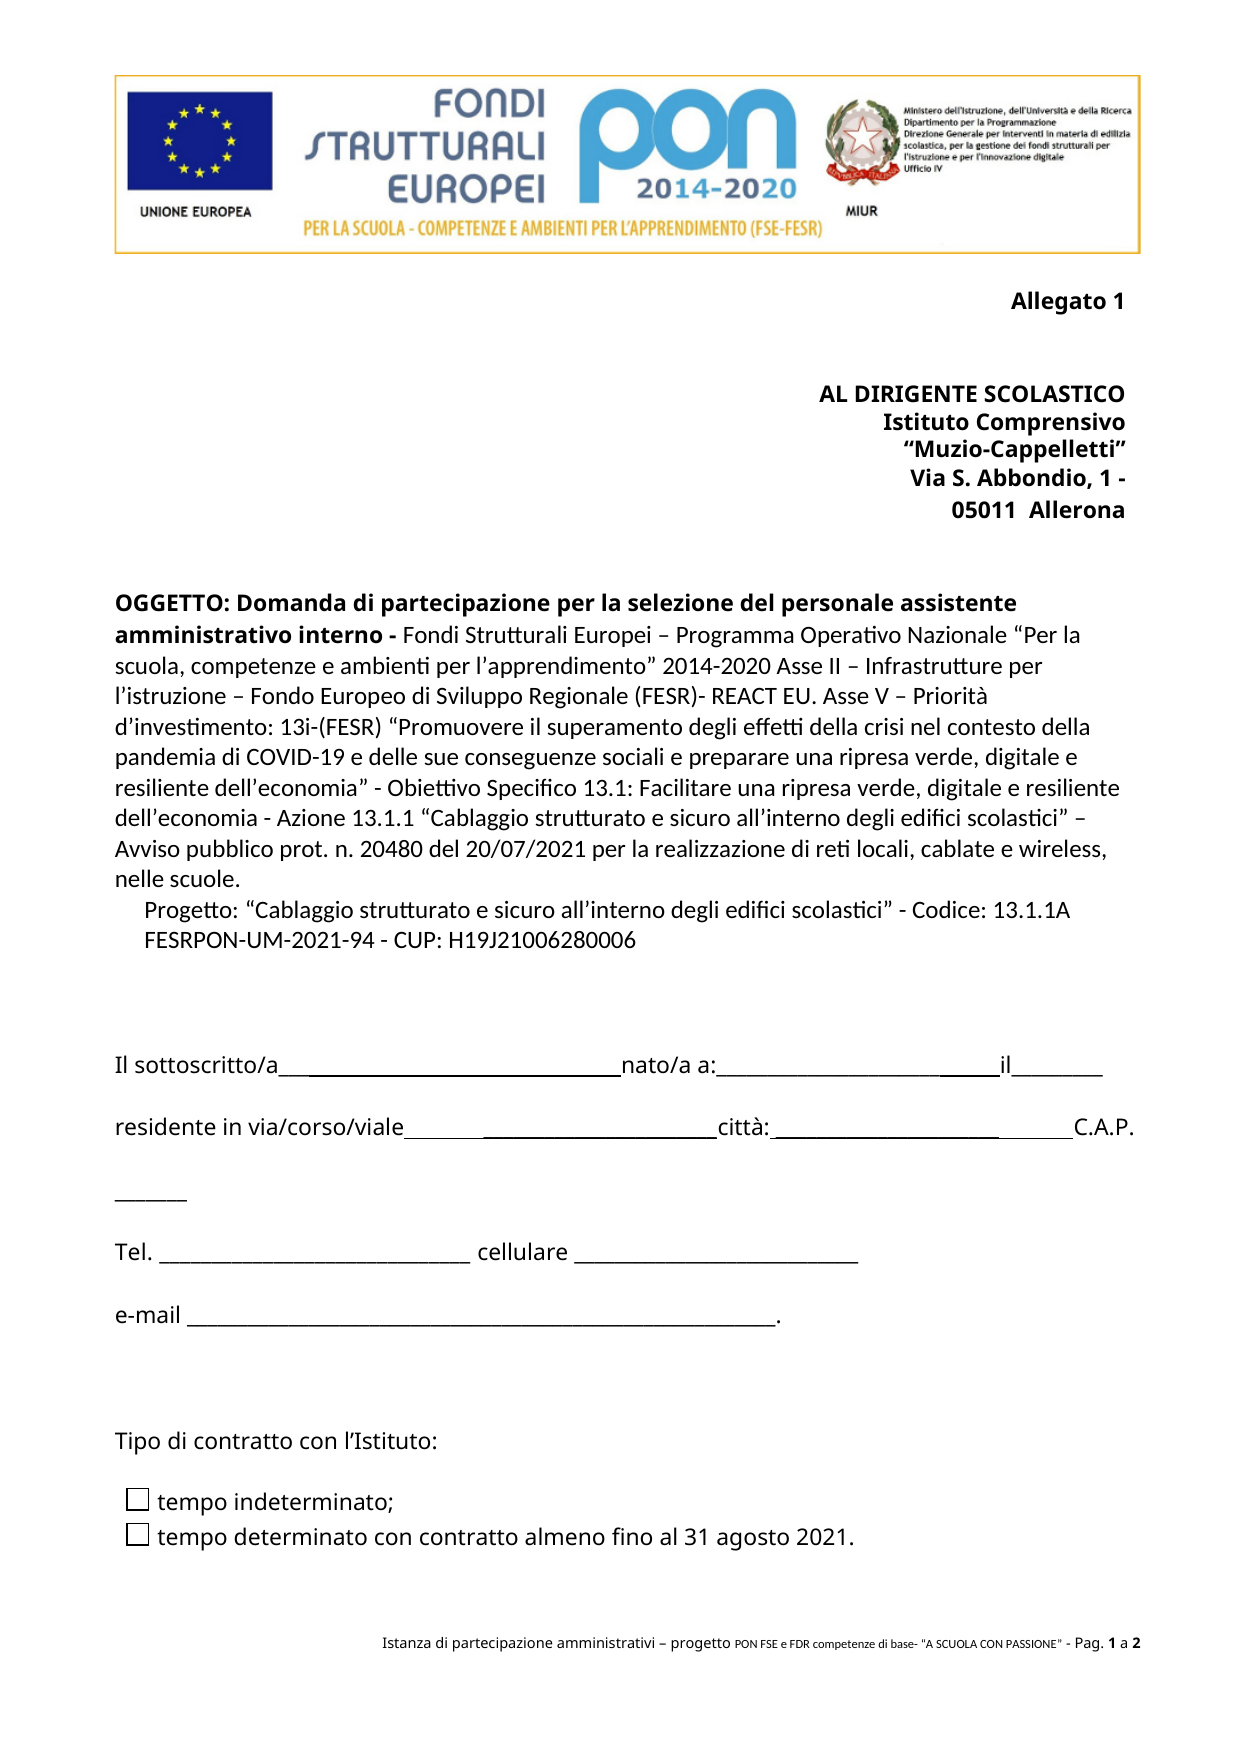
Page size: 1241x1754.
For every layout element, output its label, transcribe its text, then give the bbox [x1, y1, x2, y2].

text tempo determinato con contratto almeno fino al 31 agosto 2021. [157, 1521, 1107, 1552]
text AL DIRIGENTE SCOLASTICO [114, 378, 1126, 409]
text Via S. Abbondio, 1 - 05011 Allerona [851, 462, 1126, 525]
text “Muzio-Cappelletti” [114, 436, 1126, 462]
text Progetto: “Cablaggio strutturato e sicuro all’interno degli edifici scolastici” - Codice: 13.1.1A FESRPON-UM-2021-94 - CUP: H19J21006280006 [144, 894, 1140, 955]
text Istituto Comprensivo [114, 410, 1126, 436]
text Allegato 1 [114, 285, 1126, 316]
picture [114, 75, 1141, 254]
text Tipo di contratto con l’Istituto: [114, 1424, 1140, 1456]
text e-mail __________________________________________________________. [114, 1299, 1148, 1330]
text Il sottoscritto/a___ ____________________________nato/a a:______________________ il_________ residente in via/corso/viale _______________________città: ______________________ C.A.P. _______ [114, 1049, 1148, 1205]
text Tel. ______________________________ cellulare ____________________________ [114, 1236, 1148, 1267]
text OGGETTO: Domanda di partecipazione per la selezione del personale assistente amministrativo interno - Fondi Strutturali Europei – Programma Operativo Nazionale “Per la scuola, competenze e ambienti per l’apprendimento” 2014-2020 Asse II – Infrastrutture per l’istruzione – Fondo Europeo di Sviluppo Regionale (FESR)- REACT EU. Asse V – Priorità d’investimento: 13i-(FESR) “Promuovere il superamento degli effetti della crisi nel contesto della pandemia di COVID-19 e delle sue conseguenze sociali e preparare una ripresa verde, digitale e resiliente dell’economia” - Obiettivo Specifico 13.1: Facilitare una ripresa verde, digitale e resiliente dell’economia - Azione 13.1.1 “Cablaggio strutturato e sicuro all’interno degli edifici scolastici” – Avviso pubblico prot. n. 20480 del 20/07/2021 per la realizzazione di reti locali, cablate e wireless, nelle scuole. [114, 587, 1140, 894]
text tempo indeterminato; [157, 1486, 1107, 1517]
